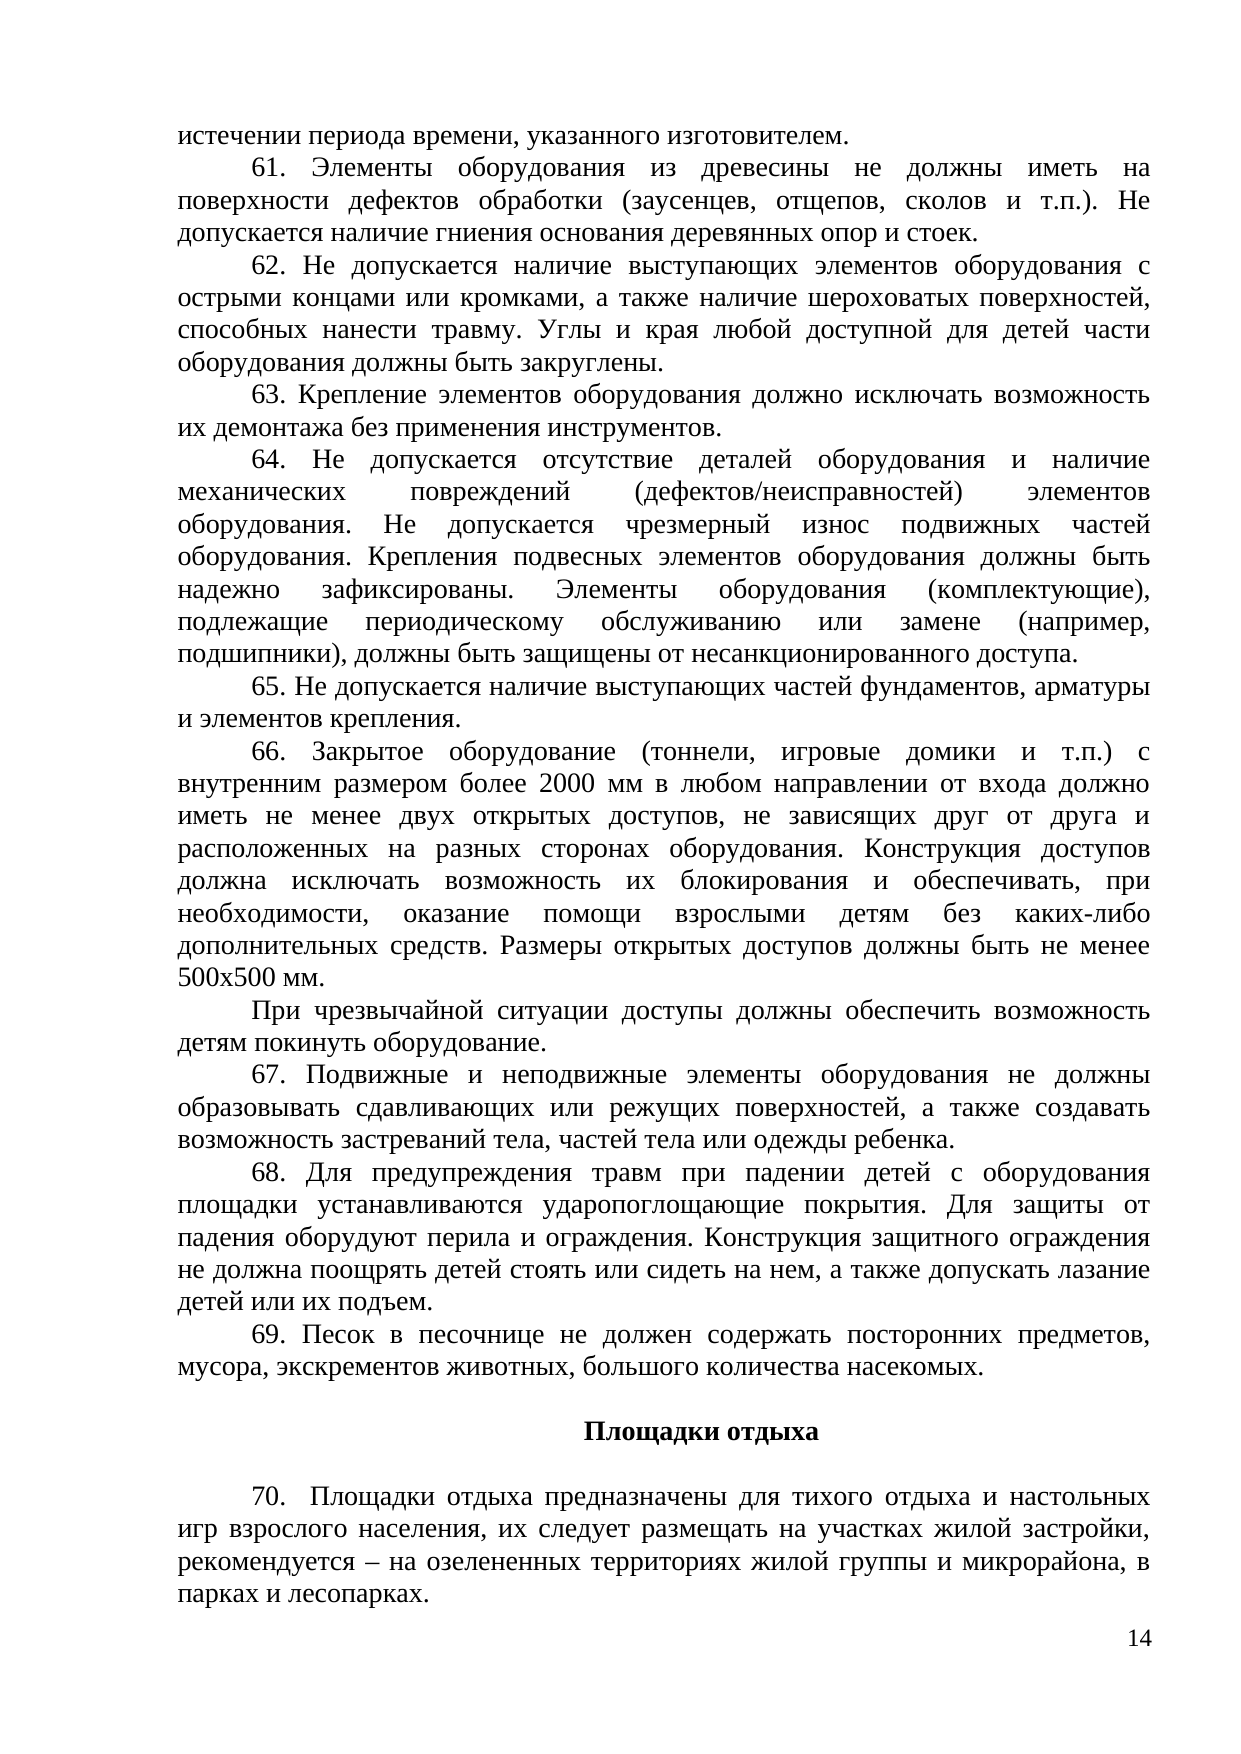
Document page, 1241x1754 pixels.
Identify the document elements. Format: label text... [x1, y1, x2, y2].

text 70. Площадки отдыха предназначены для тихого отдыха и настольных игр взрослого населения, их следует размещать на участках жилой застройки, рекомендуется – на озелененных территориях жилой группы и микрорайона, в парках и лесопарках. [177, 1479, 1152, 1608]
text 68. Для предупреждения травм при падении детей с оборудования площадки устанавливаются ударопоглощающие покрытия. Для защиты от падения оборудуют перила и ограждения. Конструкция защитного ограждения не должна поощрять детей стоять или сидеть на нем, а также допускать лазание детей или их подъем. [177, 1155, 1152, 1317]
text 66. Закрытое оборудование (тоннели, игровые домики и т.п.) с внутренним размером более 2000 мм в любом направлении от входа должно иметь не менее двух открытых доступов, не зависящих друг от друга и расположенных на разных сторонах оборудования. Конструкция доступов должна исключать возможность их блокирования и обеспечивать, при необходимости, оказание помощи взрослыми детям без каких-либо дополнительных средств. Размеры открытых доступов должны быть не менее 500х500 мм. [177, 734, 1152, 993]
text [177, 118, 1152, 151]
text 67. Подвижные и неподвижные элементы оборудования не должны образовывать сдавливающих или режущих поверхностей, а также создавать возможность застреваний тела, частей тела или одежды ребенка. [177, 1058, 1152, 1155]
text При чрезвычайной ситуации доступы должны обеспечить возможность детям покинуть оборудование. [177, 993, 1152, 1058]
text 65. Не допускается наличие выступающих частей фундаментов, арматуры и элементов крепления. [177, 669, 1152, 734]
text 69. Песок в песочнице не должен содержать посторонних предметов, мусора, экскрементов животных, большого количества насекомых. [177, 1317, 1152, 1382]
text 61. Элементы оборудования из древесины не должны иметь на поверхности дефектов обработки (заусенцев, отщепов, сколов и т.п.). Не допускается наличие гниения основания деревянных опор и стоек. [177, 151, 1152, 248]
text 62. Не допускается наличие выступающих элементов оборудования с острыми концами или кромками, а также наличие шероховатых поверхностей, способных нанести травму. Углы и края любой доступной для детей части оборудования должны быть закруглены. [177, 248, 1152, 377]
text Площадки отдыха [177, 1414, 1152, 1446]
text 63. Крепление элементов оборудования должно исключать возможность их демонтажа без применения инструментов. [177, 377, 1152, 442]
text 64. Не допускается отсутствие деталей оборудования и наличие механических повреждений (дефектов/неисправностей) элементов оборудования. Не допускается чрезмерный износ подвижных частей оборудования. Крепления подвесных элементов оборудования должны быть надежно зафиксированы. Элементы оборудования (комплектующие), подлежащие периодическому обслуживанию или замене (например, подшипники), должны быть защищены от несанкционированного доступа. [177, 442, 1152, 669]
